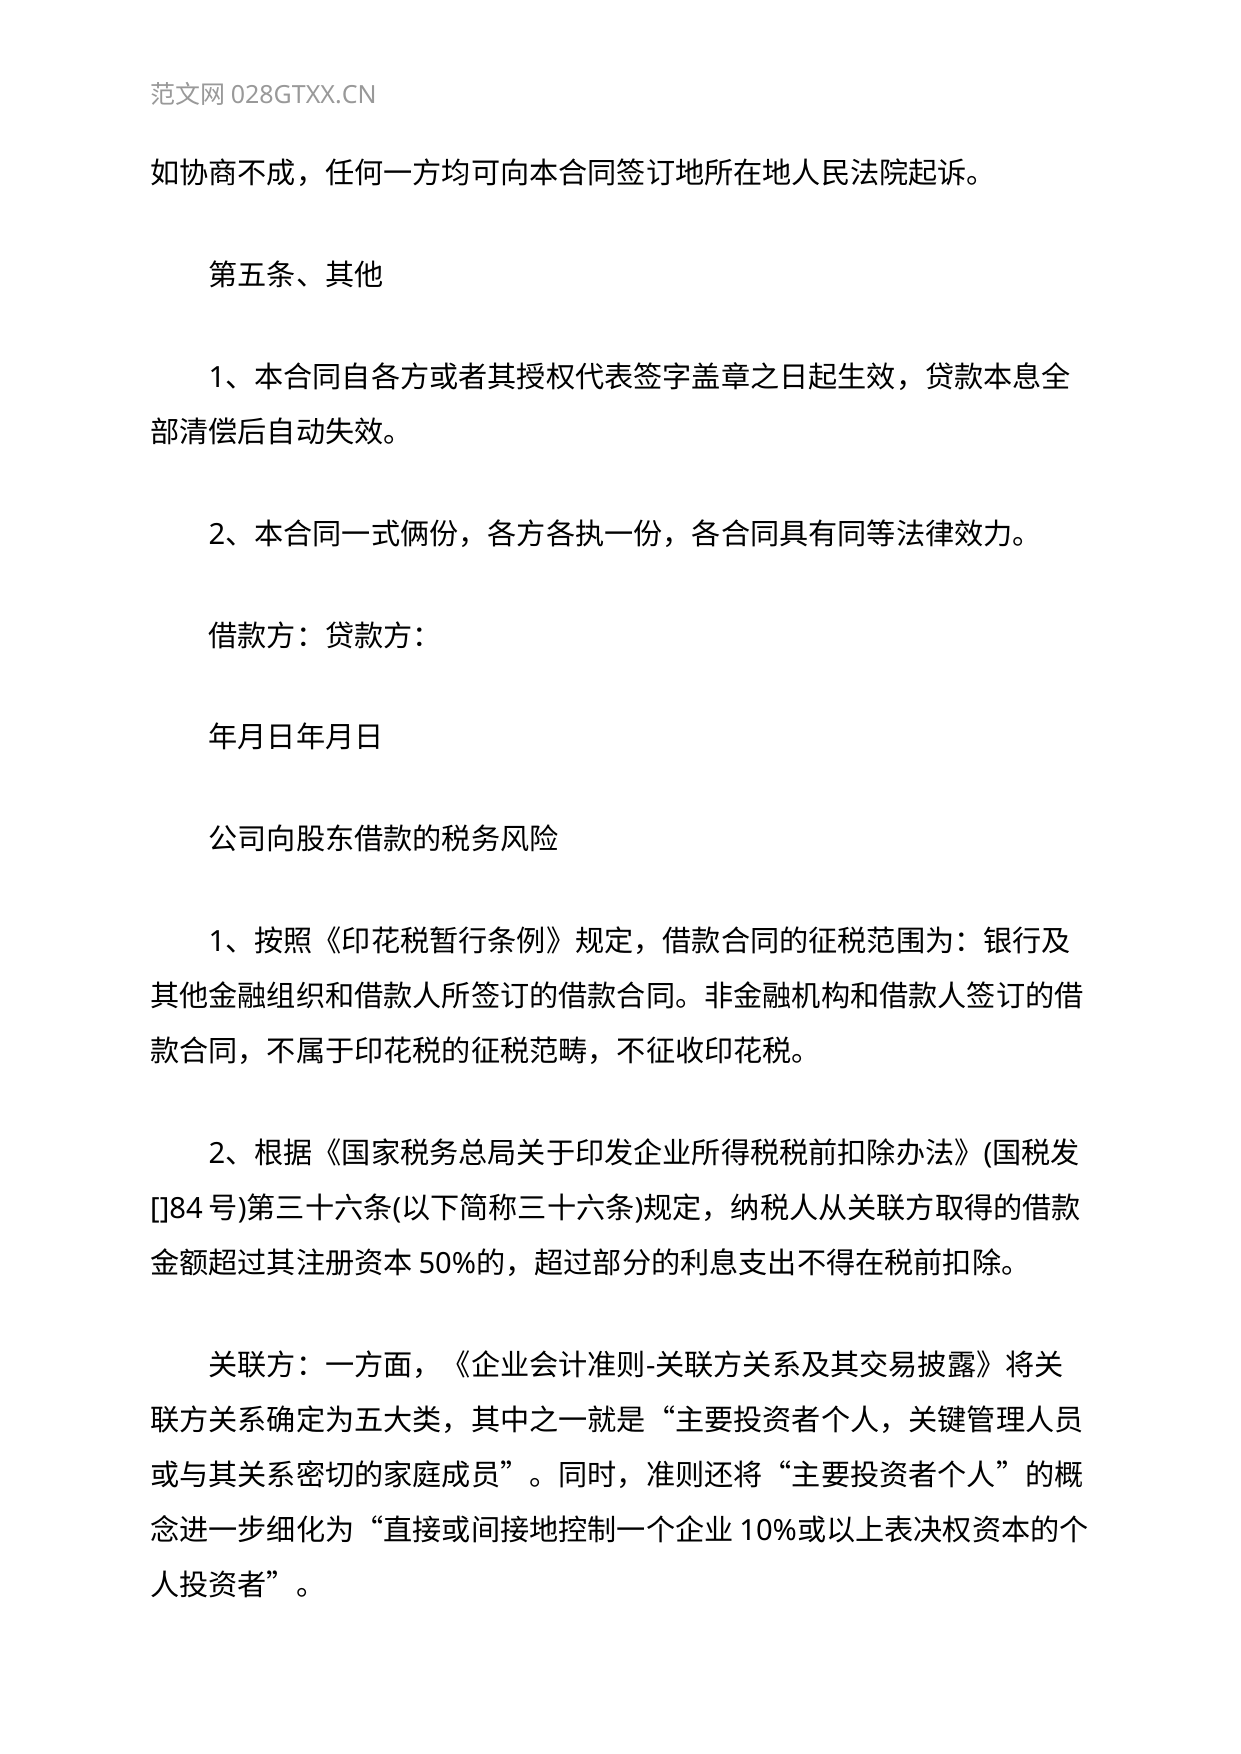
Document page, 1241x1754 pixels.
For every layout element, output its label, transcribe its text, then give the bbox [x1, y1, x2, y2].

text 公司向股东借款的税务风险 [150, 816, 1090, 858]
text 借款方：贷款方： [150, 612, 1090, 654]
text 2、本合同一式俩份，各方各执一份，各合同具有同等法律效力。 [150, 510, 1090, 553]
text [150, 150, 1090, 192]
text 关联方：一方面，《企业会计准则-关联方关系及其交易披露》将关联方关系确定为五大类，其中之一就是“主要投资者个人，关键管理人员或与其关系密切的家庭成员”。同时，准则还将“主要投资者个人”的概念进一步细化为“直接或间接地控制一个企业10%或以上表决权资本的个人投资者”。 [150, 1341, 1090, 1603]
text 2、根据《国家税务总局关于印发企业所得税税前扣除办法》(国税发[]84号)第三十六条(以下简称三十六条)规定，纳税人从关联方取得的借款金额超过其注册资本50%的，超过部分的利息支出不得在税前扣除。 [150, 1129, 1090, 1282]
text 第五条、其他 [150, 252, 1090, 294]
text 年月日年月日 [150, 714, 1090, 756]
text 1、按照《印花税暂行条例》规定，借款合同的征税范围为：银行及其他金融组织和借款人所签订的借款合同。非金融机构和借款人签订的借款合同，不属于印花税的征税范畴，不征收印花税。 [150, 918, 1090, 1070]
text 1、本合同自各方或者其授权代表签字盖章之日起生效，贷款本息全部清偿后自动失效。 [150, 353, 1090, 451]
